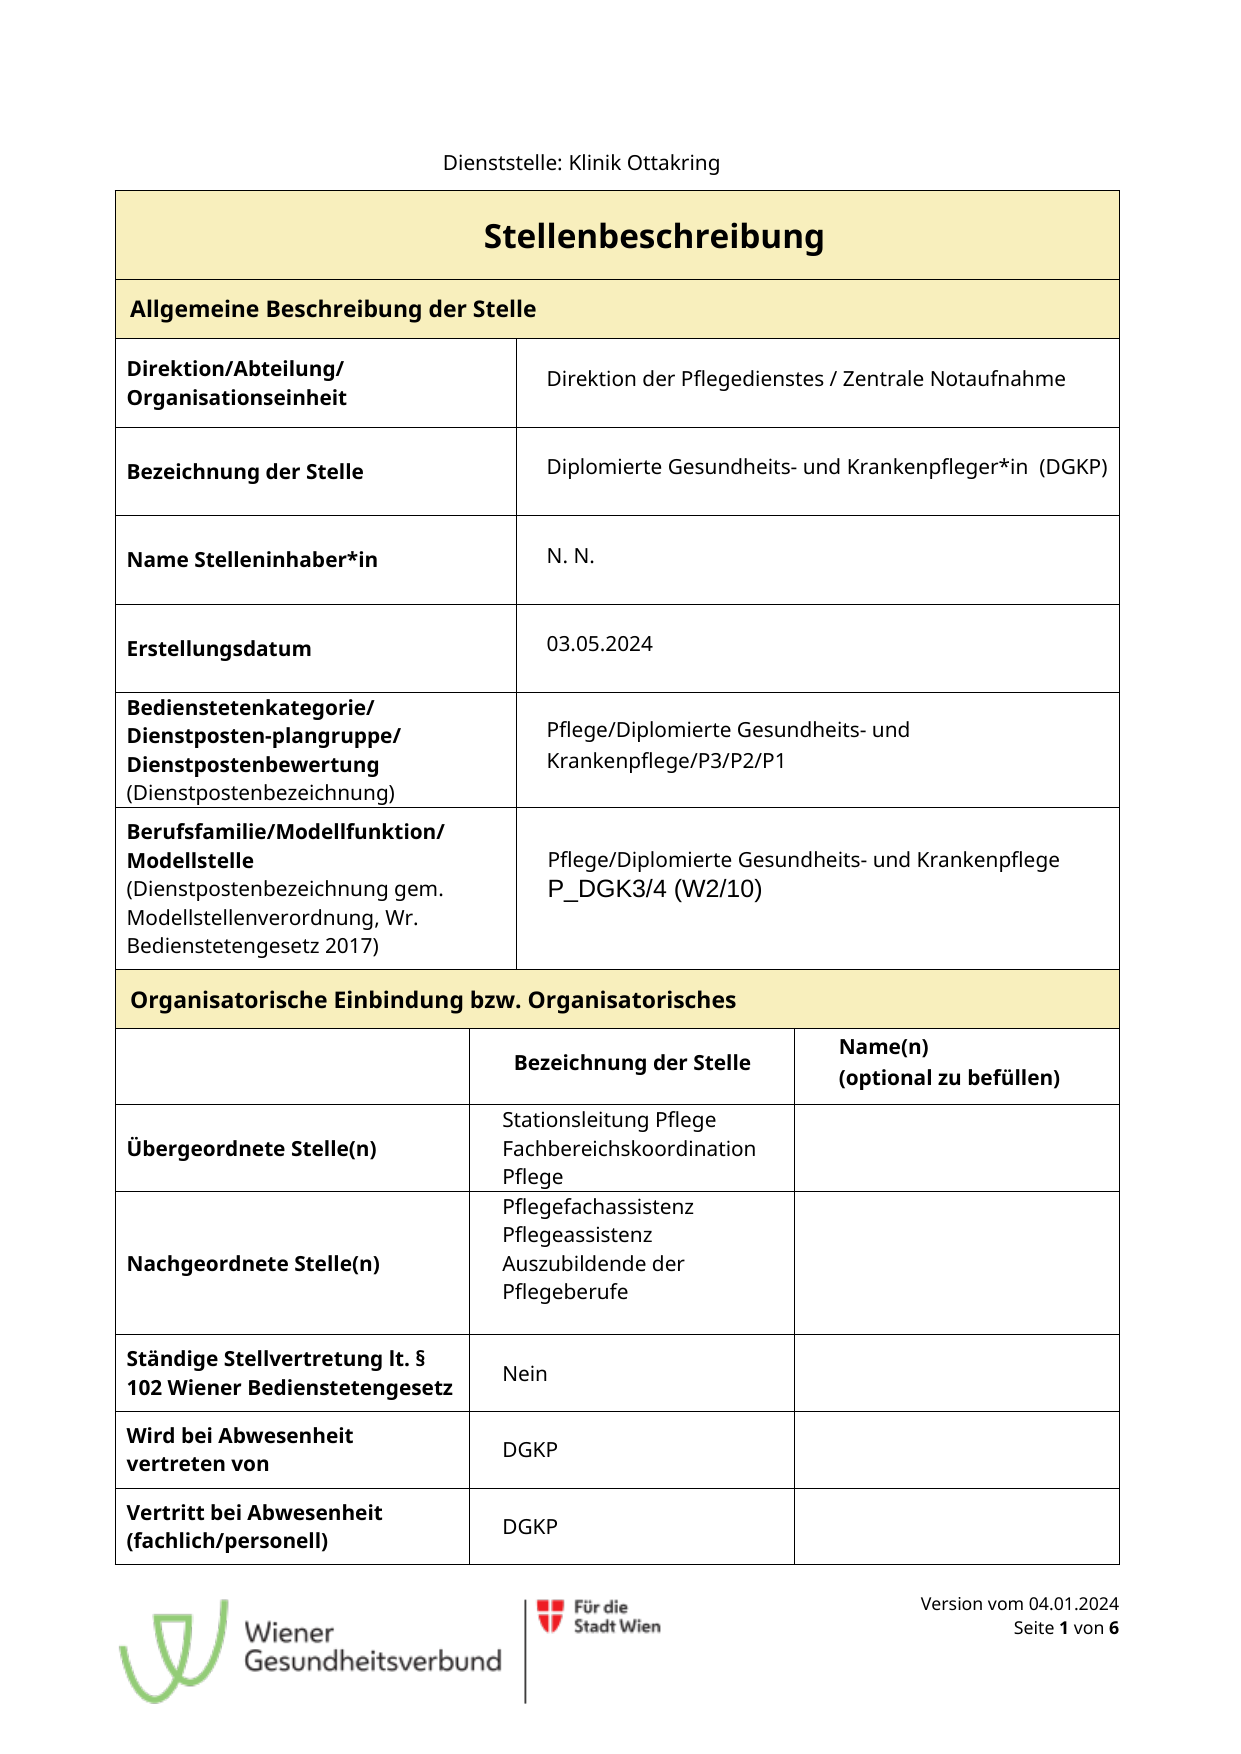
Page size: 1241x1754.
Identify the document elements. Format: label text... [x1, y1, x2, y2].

table_cell [517, 339, 1119, 427]
table_cell Wird bei Abwesenheit vertreten von [116, 1412, 469, 1487]
table_cell Diplomierte Gesundheits- und Krankenpfleger*in (DGKP) [517, 428, 1119, 515]
table_cell Direktion/Abteilung/ Organisationseinheit [116, 339, 516, 427]
table_cell Bedienstetenkategorie/Dienstposten-plangruppe/Dienstpostenbewertung (Dienstpostenbezeichnung) [116, 693, 516, 807]
table_cell Pflege/Diplomierte Gesundheits- und Krankenpflege [517, 808, 1119, 969]
table_cell [116, 1029, 469, 1104]
table_cell Erstellungsdatum [116, 605, 516, 692]
table_cell Stationsleitung Pflege Fachbereichskoordination Pflege [470, 1105, 794, 1191]
table_cell DGKP [470, 1412, 794, 1487]
table_cell Nachgeordnete Stelle(n) [116, 1192, 469, 1334]
table_cell Organisatorische Einbindung bzw. Organisatorisches [116, 970, 1119, 1028]
table_cell [517, 605, 1119, 692]
table_cell Übergeordnete Stelle(n) [116, 1105, 469, 1191]
table_cell [795, 1335, 1119, 1411]
table_cell Pflegefachassistenz Pflegeassistenz Auszubildende der Pflegeberufe [470, 1192, 794, 1334]
table_cell Pflege/Diplomierte Gesundheits- und Krankenpflege/P3/P2/P1 [517, 693, 1119, 807]
table_cell Bezeichnung der Stelle [116, 428, 516, 515]
table_cell Name(n) (optional zu befüllen) [795, 1029, 1119, 1104]
text Dienststelle: [443, 148, 1092, 176]
table_header Stellenbeschreibung [116, 191, 1119, 279]
table_cell Allgemeine Beschreibung der Stelle [116, 280, 1119, 338]
table_cell Name Stelleninhaber*in [116, 516, 516, 604]
table_cell DGKP [470, 1489, 794, 1564]
table_cell Vertritt bei Abwesenheit (fachlich/personell) [116, 1489, 469, 1564]
table_cell Berufsfamilie/Modellfunktion/ Modellstelle (Dienstpostenbezeichnung gem. Modellstellenverordnung, Wr. Bedienstetengesetz 2017) [116, 808, 516, 969]
table_cell Bezeichnung der Stelle [470, 1029, 794, 1104]
table_cell Ständige Stellvertretung lt. § 102 Wiener Bedienstetengesetz [116, 1335, 469, 1411]
